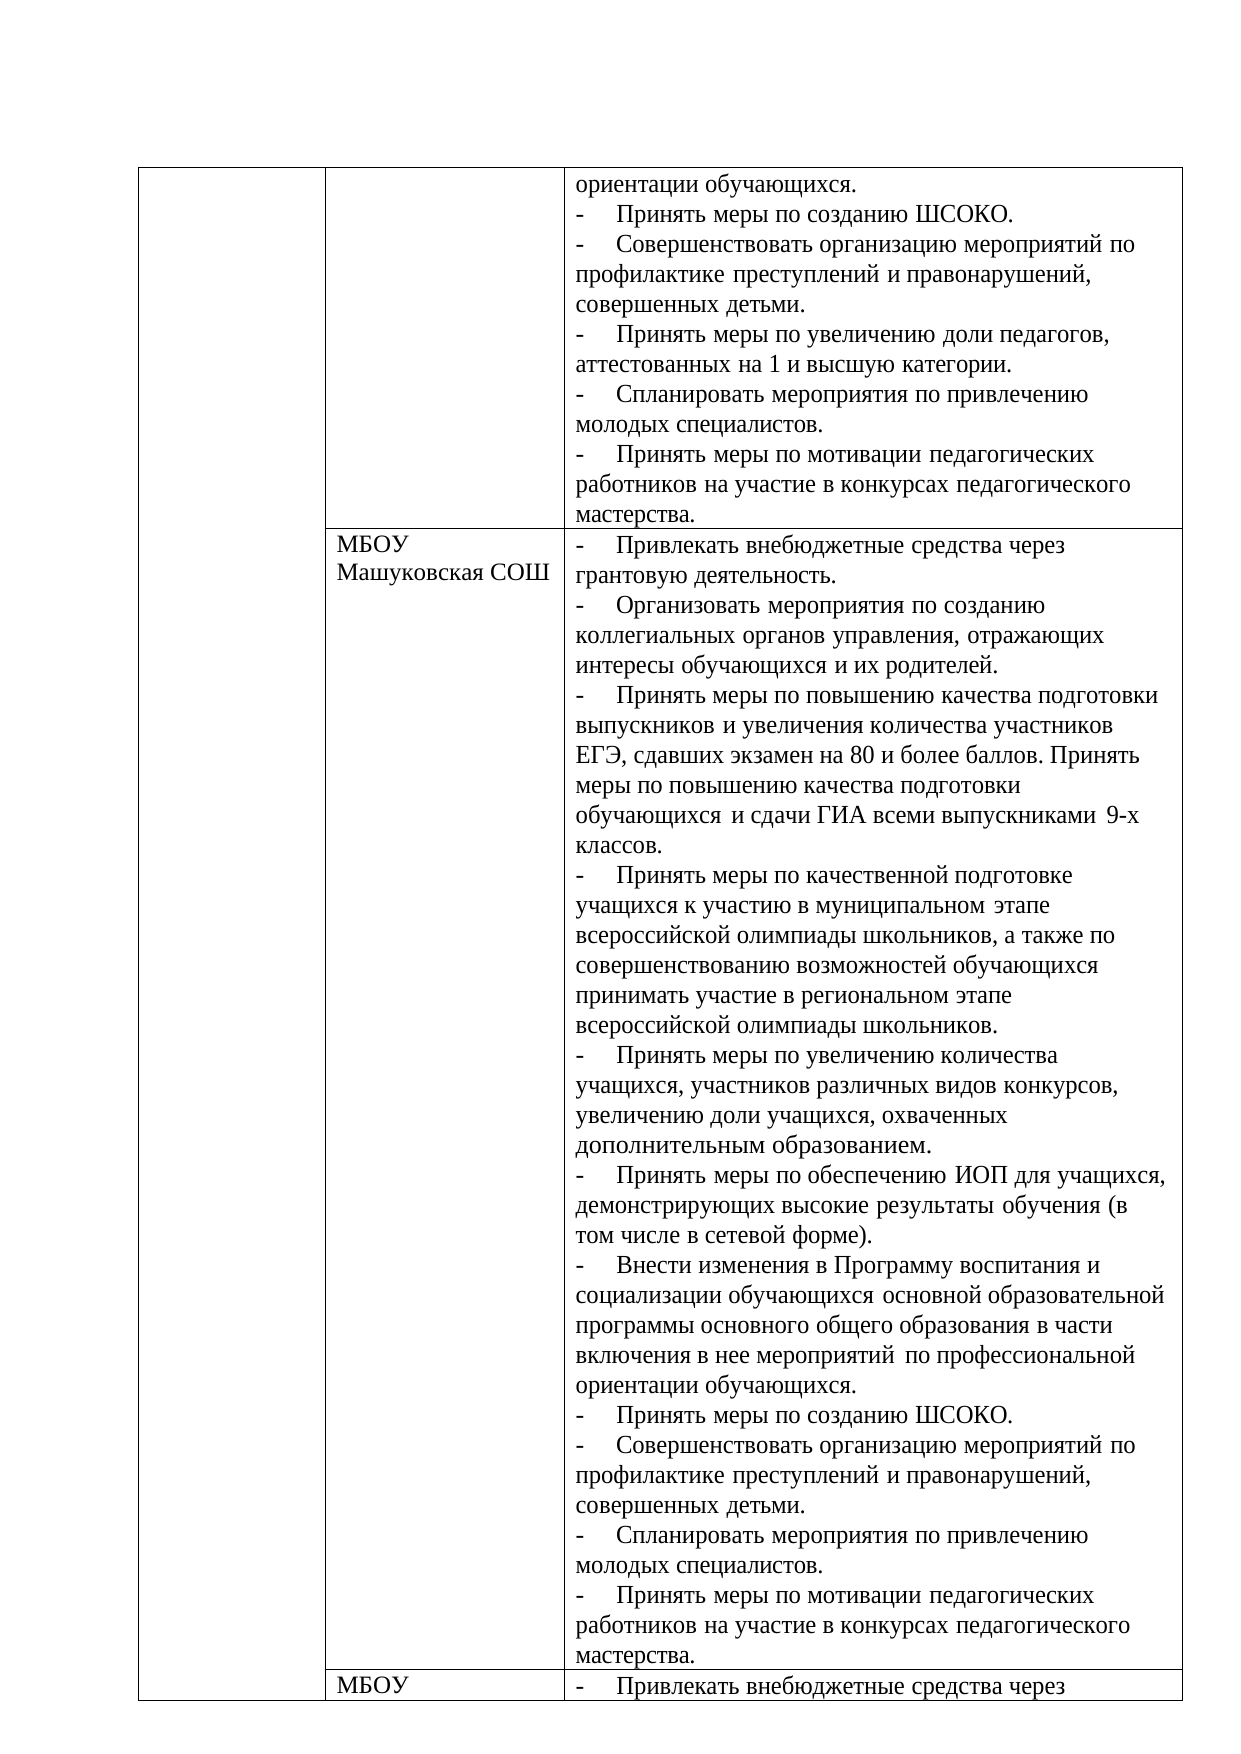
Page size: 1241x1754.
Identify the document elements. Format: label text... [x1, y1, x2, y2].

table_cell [565, 168, 1182, 528]
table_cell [326, 168, 564, 528]
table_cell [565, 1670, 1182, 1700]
table_cell МБОУ Машуковская СОШ [326, 529, 564, 1669]
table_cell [326, 1670, 564, 1700]
table_cell Привлекать внебюджетные средства через грантовую деятельность. Организовать мероприятия по созданию коллегиальных органов управления, отражающих интересы обучающихся и их родителей. Принять меры по повышению качества подготовки выпускников и увеличения количества участников ЕГЭ, сдавших экзамен на 80 и более баллов. Принять меры по повышению качества подготовки обучающихся и сдачи ГИА всеми выпускниками 9-х классов. Принять меры по качественной подготовке учащихся к участию в муниципальном этапе всероссийской олимпиады школьников, а также по совершенствованию возможностей обучающихся принимать участие в региональном этапе всероссийской олимпиады школьников. Принять меры по увеличению количества учащихся, участников различных видов конкурсов, увеличению доли учащихся, охваченных дополнительным образованием. Принять меры по обеспечению ИОП для учащихся, демонстрирующих высокие результаты обучения (в том числе в сетевой форме). Внести изменения в Программу воспитания и социализации обучающихся основной образовательной программы основного общего образования в части включения в нее мероприятий по профессиональной ориентации обучающихся. Принять меры по созданию ШСОКО. Совершенствовать организацию мероприятий по профилактике преступлений и правонарушений, совершенных детьми. Спланировать мероприятия по привлечению молодых специалистов. Принять меры по мотивации педагогических работников на участие в конкурсах педагогического мастерства. [565, 529, 1182, 1669]
